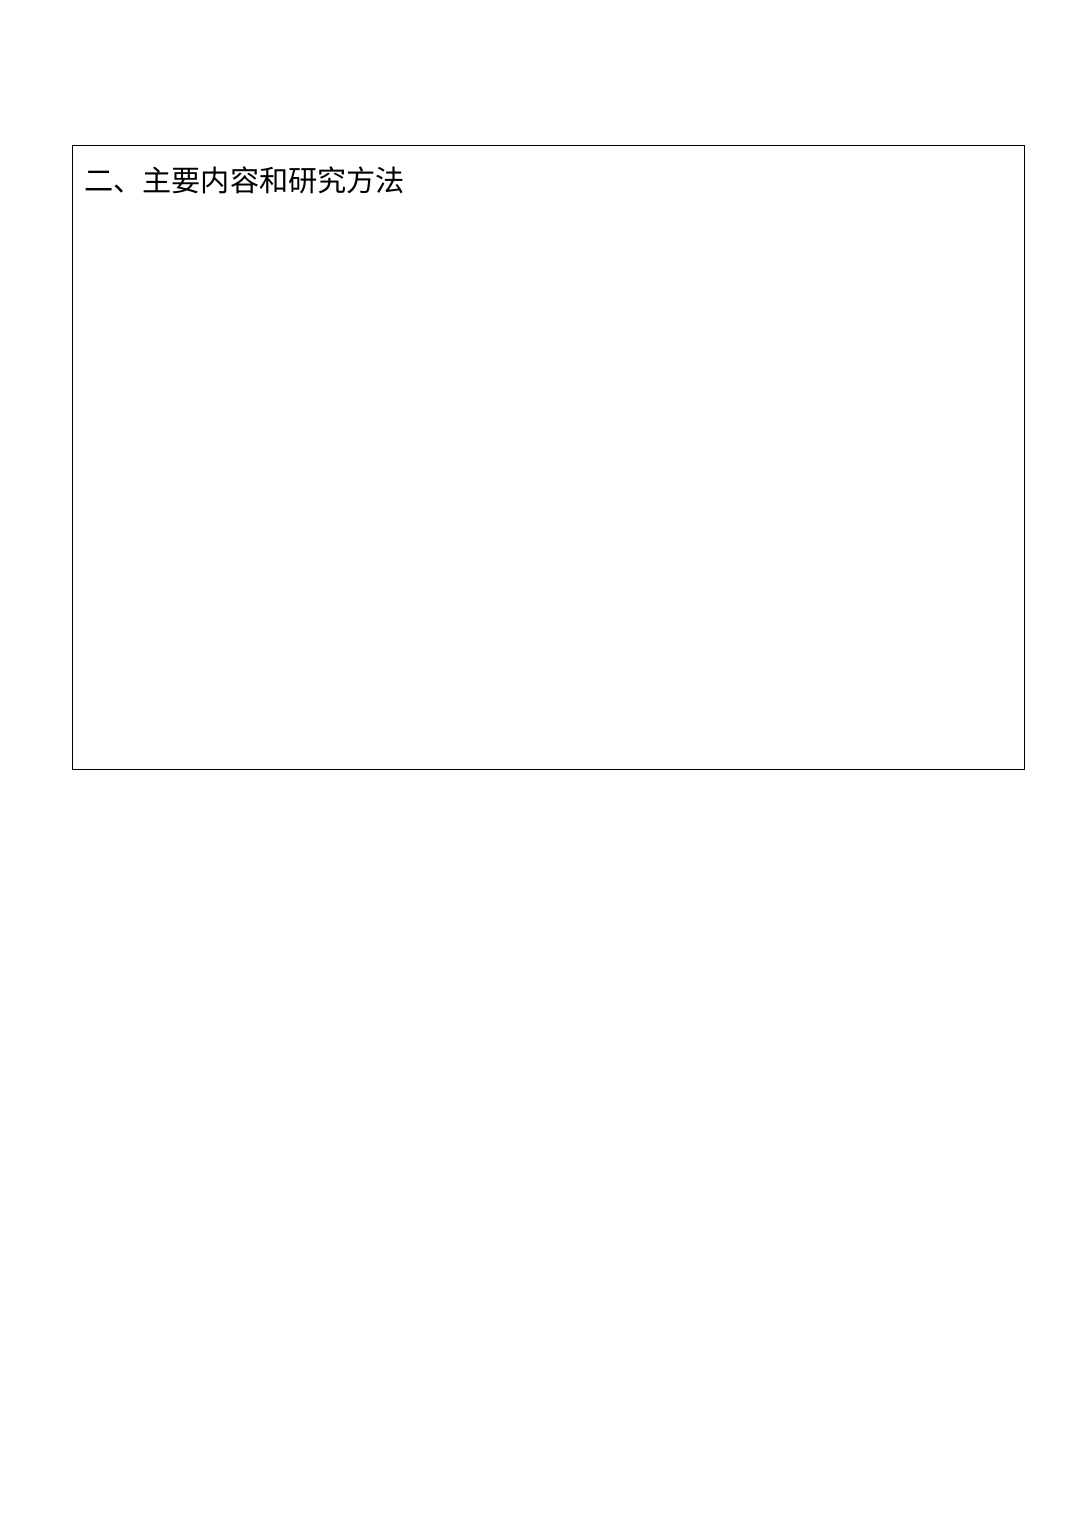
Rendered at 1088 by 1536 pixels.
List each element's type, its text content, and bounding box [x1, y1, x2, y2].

table_cell 二、主要内容和研究方法 [73, 146, 1024, 769]
